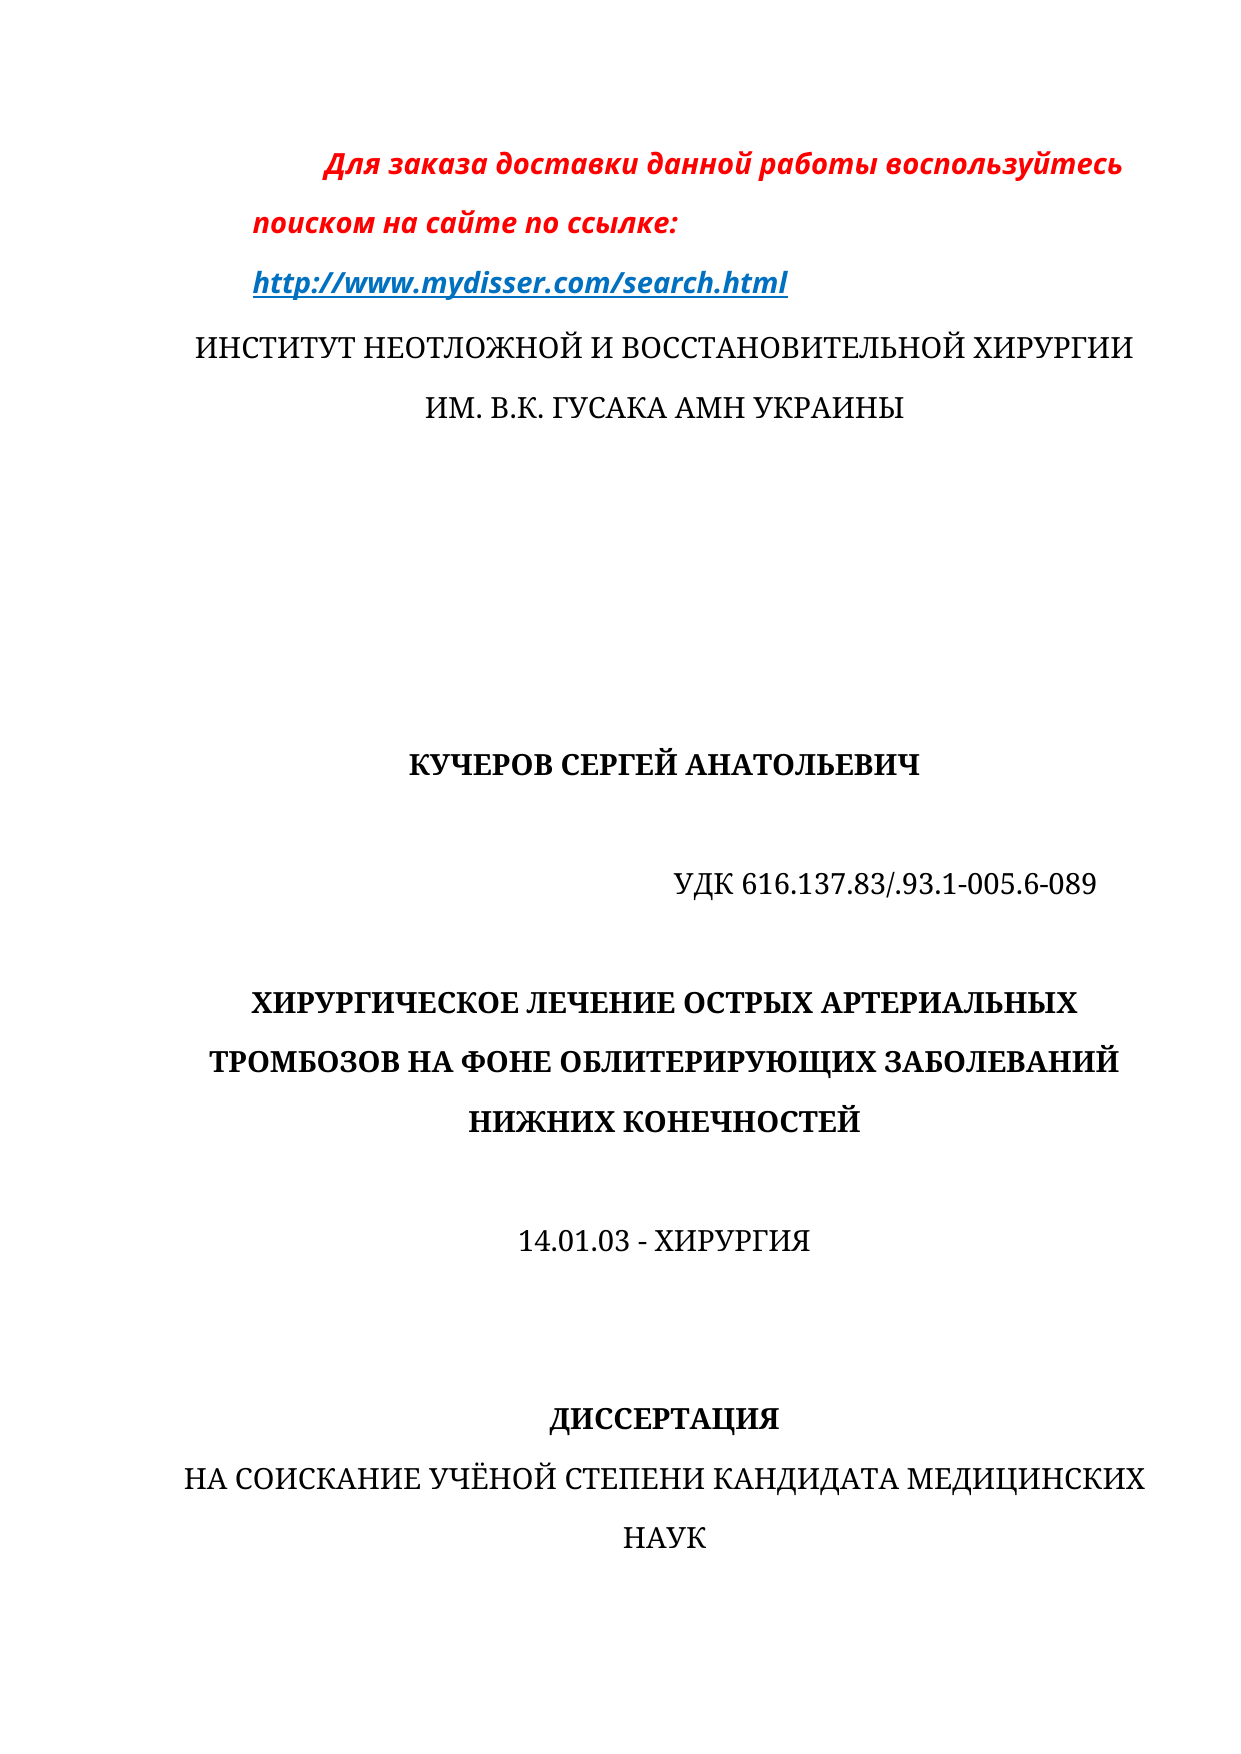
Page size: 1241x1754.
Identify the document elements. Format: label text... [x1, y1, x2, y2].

text Кучеров Сергей анатольевич [177, 744, 1152, 784]
text Хирургическое лечение острых артериальных тромбозов на фоне облитерирующих заболеваний нижних конечностей [177, 982, 1152, 1141]
text Диссертация [177, 1398, 1152, 1438]
text Институт неотложной и восстановительной хирургии им. В.К. Гусака АМН Украины [177, 328, 1152, 427]
text на соискание учёной степени кандидата медицинских наук [177, 1458, 1152, 1557]
text 14.01.03 - хирургия [177, 1220, 1152, 1260]
subtitle Для заказа доставки данной работы воспользуйтесь поиском на сайте по ссылке: http://www.mydisser.com/search.html [252, 143, 1130, 302]
text УДК 616.137.83/.93.1-005.6-089 [177, 863, 1152, 903]
